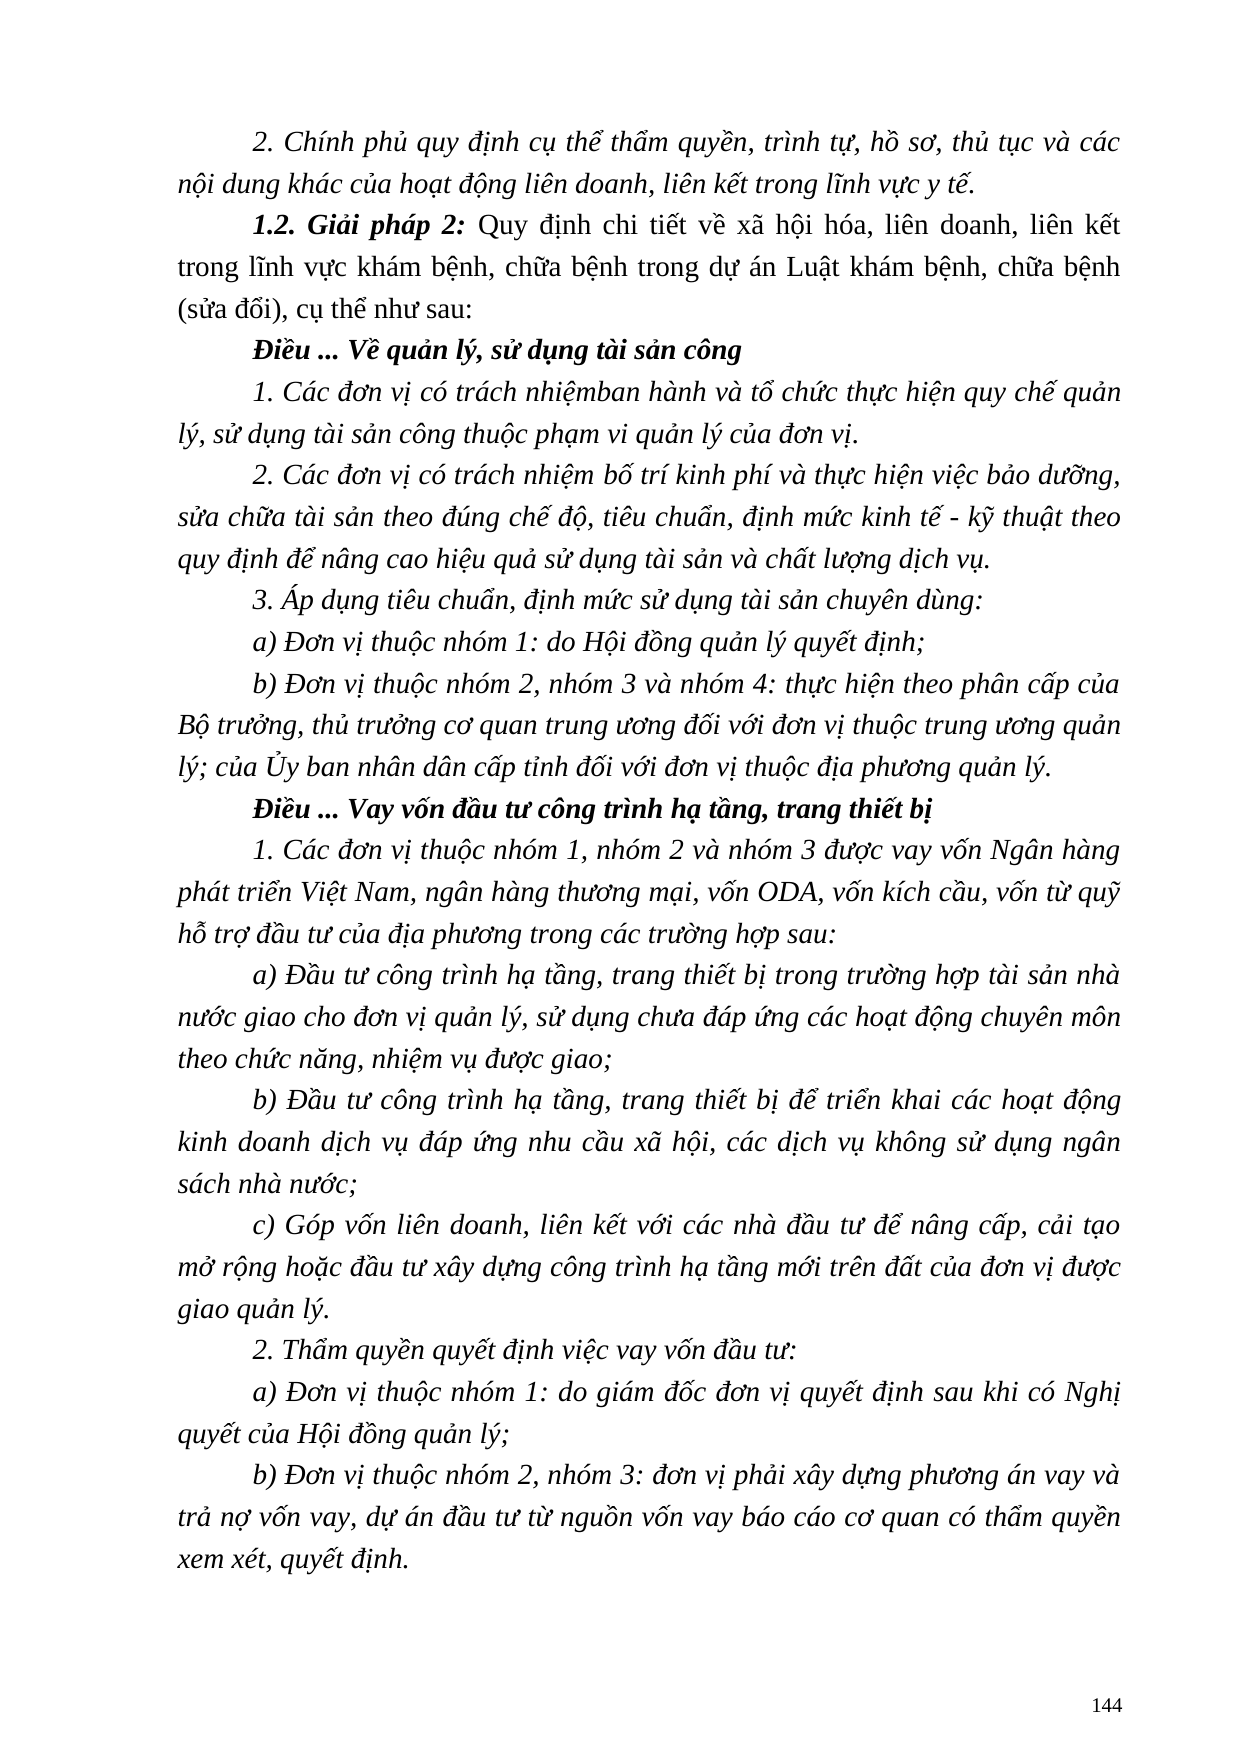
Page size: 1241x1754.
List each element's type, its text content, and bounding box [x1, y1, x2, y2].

text b) Đơn vị thuộc nhóm 2, nhóm 3 và nhóm 4: thực hiện theo phân cấp của Bộ trưởng, thủ trưởng cơ quan trung ương đối với đơn vị thuộc trung ương quản lý; của Ủy ban nhân dân cấp tỉnh đối với đơn vị thuộc địa phương quản lý. [177, 660, 1122, 785]
text b) Đơn vị thuộc nhóm 2, nhóm 3: đơn vị phải xây dựng phương án vay và trả nợ vốn vay, dự án đầu tư từ nguồn vốn vay báo cáo cơ quan có thẩm quyền xem xét, quyết định. [177, 1451, 1122, 1576]
text 1. Các đơn vị thuộc nhóm 1, nhóm 2 và nhóm 3 được vay vốn Ngân hàng phát triển Việt Nam, ngân hàng thương mại, vốn ODA, vốn kích cầu, vốn từ quỹ hỗ trợ đầu tư của địa phương trong các trường hợp sau: [177, 826, 1122, 951]
text a) Đơn vị thuộc nhóm 1: do Hội đồng quản lý quyết định; [177, 618, 1122, 660]
text a) Đơn vị thuộc nhóm 1: do giám đốc đơn vị quyết định sau khi có Nghị quyết của Hội đồng quản lý; [177, 1368, 1122, 1451]
text 1.2. Giải pháp 2: Quy định chi tiết về xã hội hóa, liên doanh, liên kết trong lĩnh vực khám bệnh, chữa bệnh trong dự án Luật khám bệnh, chữa bệnh (sửa đổi), cụ thể như sau: [177, 201, 1122, 326]
text b) Đầu tư công trình hạ tầng, trang thiết bị để triển khai các hoạt động kinh doanh dịch vụ đáp ứng nhu cầu xã hội, các dịch vụ không sử dụng ngân sách nhà nước; [177, 1076, 1122, 1201]
text 2. Chính phủ quy định cụ thể thẩm quyền, trình tự, hồ sơ, thủ tục và các nội dung khác của hoạt động liên doanh, liên kết trong lĩnh vực y tế. [177, 118, 1122, 201]
text a) Đầu tư công trình hạ tầng, trang thiết bị trong trường hợp tài sản nhà nước giao cho đơn vị quản lý, sử dụng chưa đáp ứng các hoạt động chuyên môn theo chức năng, nhiệm vụ được giao; [177, 951, 1122, 1076]
text Điều ... Vay vốn đầu tư công trình hạ tầng, trang thiết bị [177, 785, 1122, 826]
text 3. Áp dụng tiêu chuẩn, định mức sử dụng tài sản chuyên dùng: [177, 576, 1122, 618]
text c) Góp vốn liên doanh, liên kết với các nhà đầu tư để nâng cấp, cải tạo mở rộng hoặc đầu tư xây dựng công trình hạ tầng mới trên đất của đơn vị được giao quản lý. [177, 1201, 1122, 1326]
text 2. Thẩm quyền quyết định việc vay vốn đầu tư: [177, 1326, 1122, 1368]
text 2. Các đơn vị có trách nhiệm bố trí kinh phí và thực hiện việc bảo dưỡng, sửa chữa tài sản theo đúng chế độ, tiêu chuẩn, định mức kinh tế - kỹ thuật theo quy định để nâng cao hiệu quả sử dụng tài sản và chất lượng dịch vụ. [177, 451, 1122, 576]
text 1. Các đơn vị có trách nhiệmban hành và tổ chức thực hiện quy chế quản lý, sử dụng tài sản công thuộc phạm vi quản lý của đơn vị. [177, 368, 1122, 451]
text Điều ... Về quản lý, sử dụng tài sản công [177, 326, 1122, 368]
